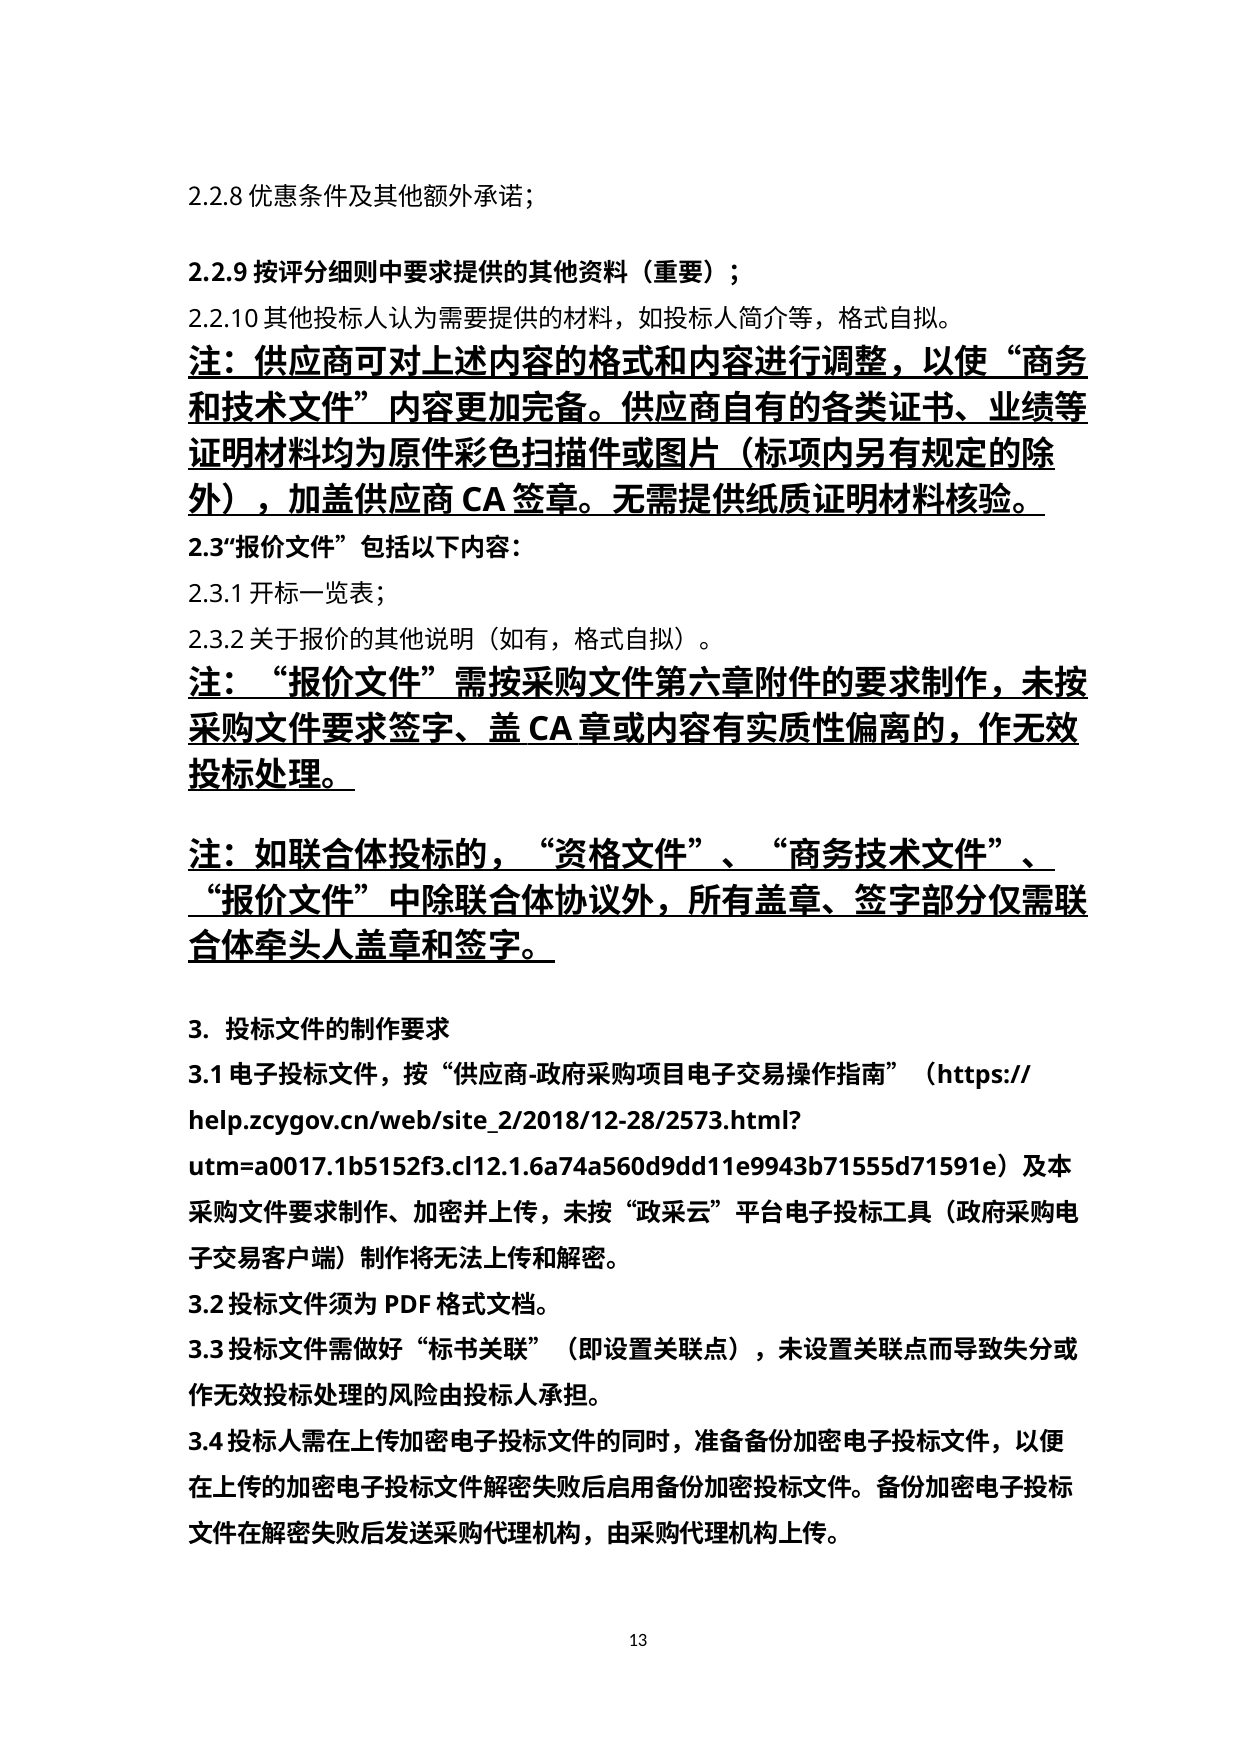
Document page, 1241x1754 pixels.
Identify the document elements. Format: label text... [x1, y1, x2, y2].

text 2.3.2关于报价的其他说明（如有，格式自拟）。 [188, 612, 1088, 658]
text 3.1电子投标文件，按“供应商-政府采购项目电子交易操作指南”（https://help.zcygov.cn/web/site_2/2018/12-28/2573.html?utm=a0017.1b5152f3.cl12.1.6a74a560d9dd11e9943b71555d71591e）及本采购文件要求制作、加密并上传，未按“政采云”平台电子投标工具（政府采购电子交易客户端）制作将无法上传和解密。 [188, 1047, 1088, 1276]
text 注：供应商可对上述内容的格式和内容进行调整，以使“商务和技术文件”内容更加完备。供应商自有的各类证书、业绩等证明材料均为原件彩色扫描件或图片（标项内另有规定的除外），加盖供应商CA签章。无需提供纸质证明材料核验。 [188, 379, 1088, 422]
text 注：如联合体投标的，“资格文件”、“商务技术文件”、“报价文件”中除联合体协议外，所有盖章、签字部分仅需联合体牵头人盖章和签字。 [188, 829, 1088, 915]
text 2.2.9按评分细则中要求提供的其他资料（重要）； [188, 245, 1088, 291]
text 注：供应商可对上述内容的格式和内容进行调整，以使“商务和技术文件”内容更加完备。供应商自有的各类证书、业绩等证明材料均为原件彩色扫描件或图片（标项内另有规定的除外），加盖供应商CA签章。无需提供纸质证明材料核验。 [188, 424, 1088, 520]
text 2.3.1开标一览表； [188, 566, 1088, 612]
text 3.3投标文件需做好“标书关联”（即设置关联点），未设置关联点而导致失分或作无效投标处理的风险由投标人承担。 [188, 1322, 1088, 1414]
text 3.2投标文件须为PDF格式文档。 [188, 1276, 1088, 1322]
text 注：如联合体投标的，“资格文件”、“商务技术文件”、“报价文件”中除联合体协议外，所有盖章、签字部分仅需联合体牵头人盖章和签字。 [188, 917, 1088, 967]
text 注：供应商可对上述内容的格式和内容进行调整，以使“商务和技术文件”内容更加完备。供应商自有的各类证书、业绩等证明材料均为原件彩色扫描件或图片（标项内另有规定的除外），加盖供应商CA签章。无需提供纸质证明材料核验。 [188, 337, 1088, 376]
text 2.2.10其他投标人认为需要提供的材料，如投标人简介等，格式自拟。 [188, 291, 1088, 337]
text 2.2.8优惠条件及其他额外承诺； [188, 162, 1088, 227]
text 注：“报价文件”需按采购文件第六章附件的要求制作，未按采购文件要求签字、盖CA章或内容有实质性偏离的，作无效投标处理。 [188, 658, 1088, 697]
text 注：“报价文件”需按采购文件第六章附件的要求制作，未按采购文件要求签字、盖CA章或内容有实质性偏离的，作无效投标处理。 [188, 699, 1088, 795]
text 2.3“报价文件”包括以下内容： [188, 520, 1088, 566]
list 投标文件的制作要求 [188, 1001, 1088, 1047]
text 3.4投标人需在上传加密电子投标文件的同时，准备备份加密电子投标文件，以便在上传的加密电子投标文件解密失败后启用备份加密投标文件。备份加密电子投标文件在解密失败后发送采购代理机构，由采购代理机构上传。 [188, 1414, 1088, 1551]
